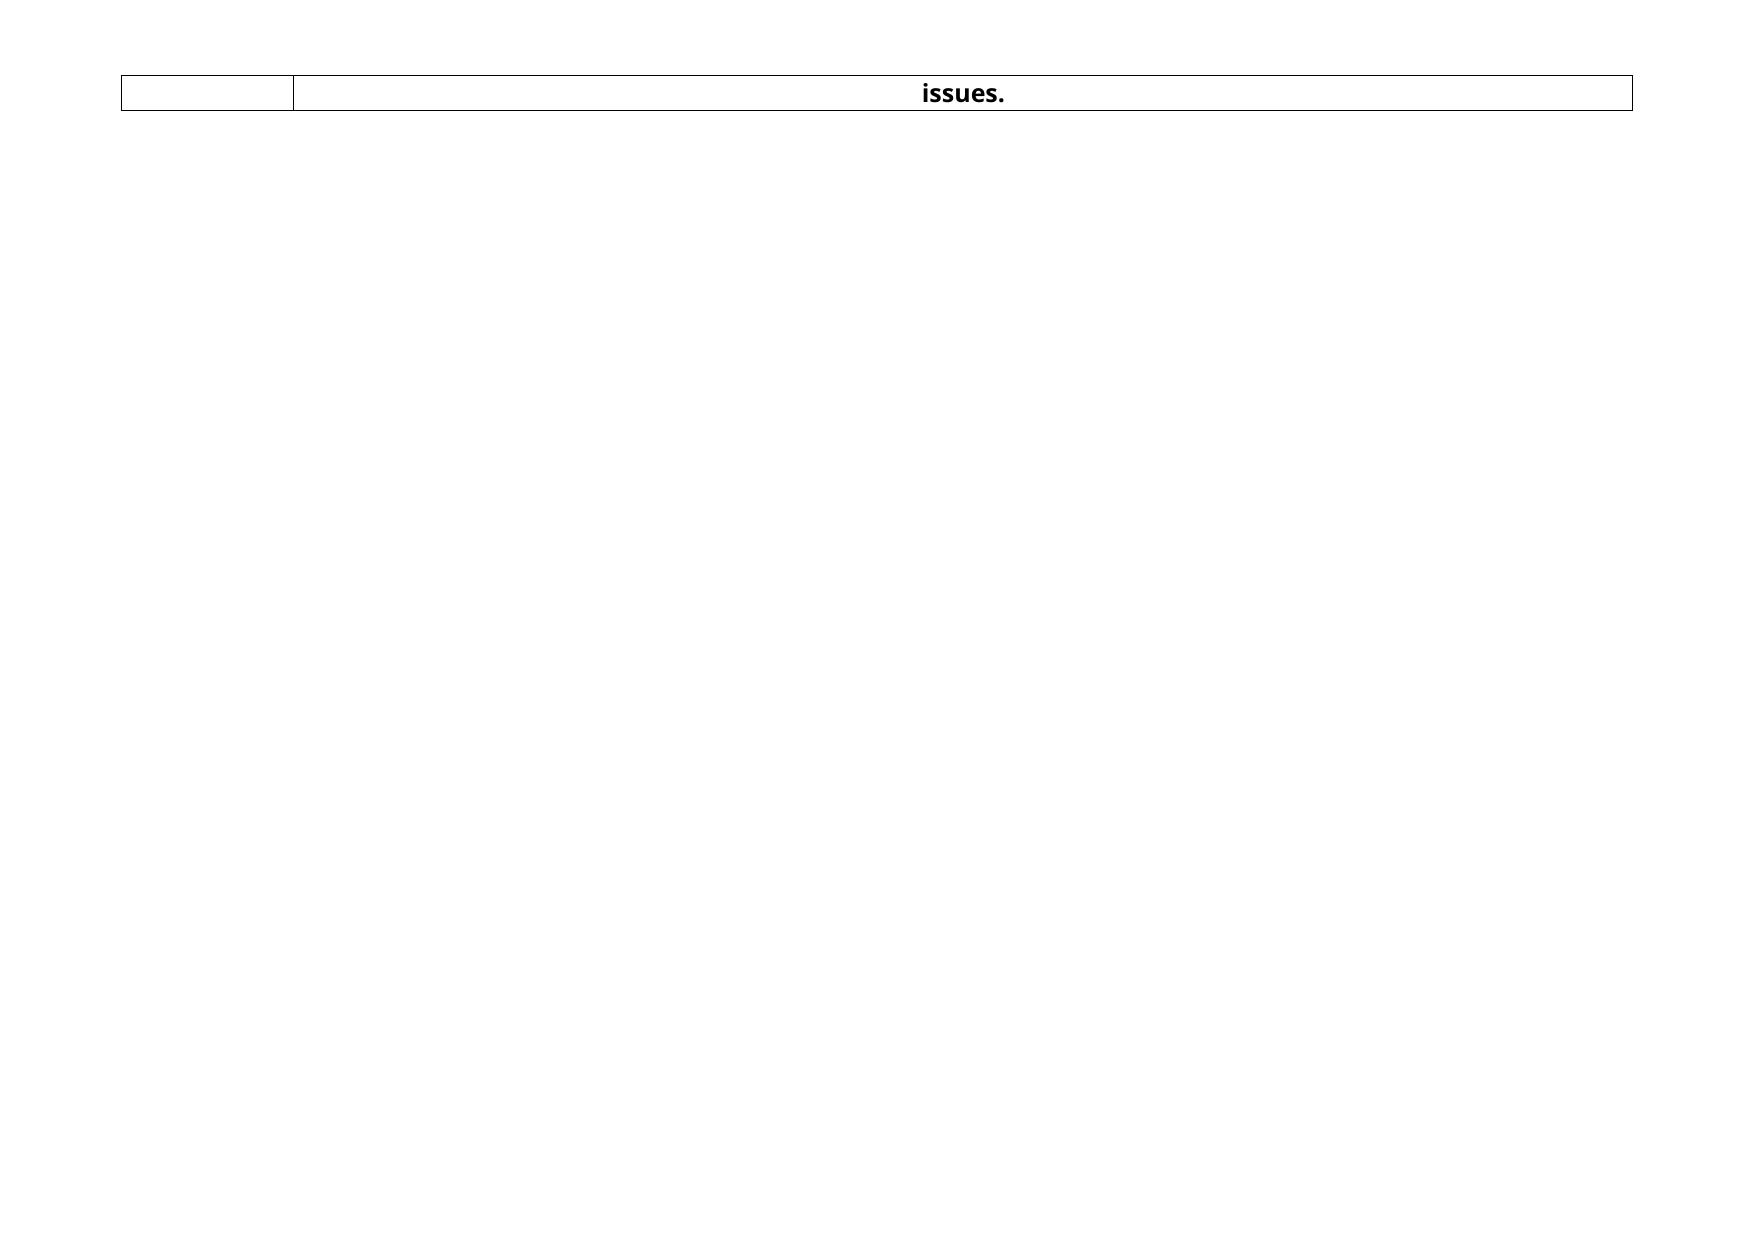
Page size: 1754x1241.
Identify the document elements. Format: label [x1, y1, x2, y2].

table_cell [294, 76, 1632, 110]
table_cell [122, 76, 293, 110]
